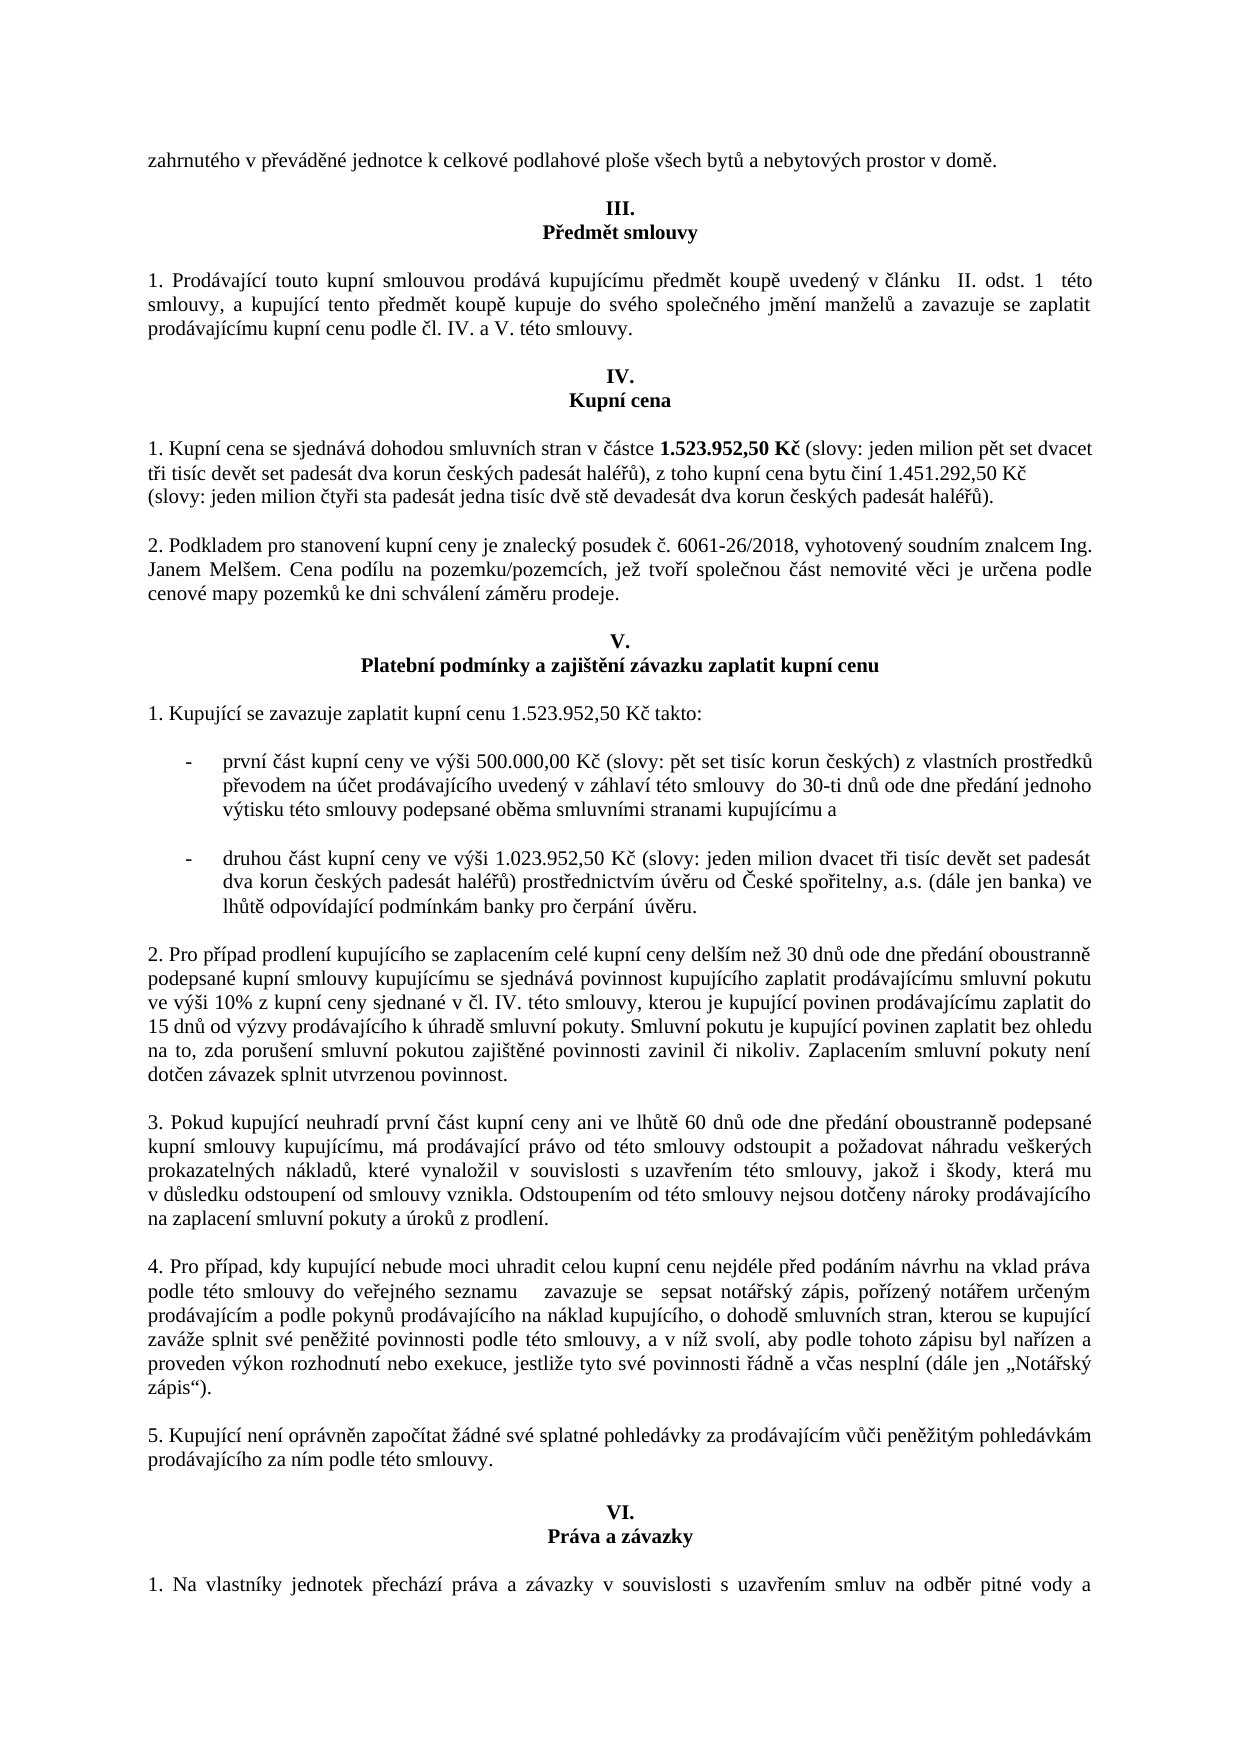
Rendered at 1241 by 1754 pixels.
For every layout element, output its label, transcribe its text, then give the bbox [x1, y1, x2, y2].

list 1. Prodávající touto kupní smlouvou prodává kupujícímu předmět koupě uvedený v článku II. odst. 1 této smlouvy, a kupující tento předmět koupě kupuje do svého společného jmění manželů a zavazuje se zaplatit prodávajícímu kupní cenu podle čl. IV. a V. této smlouvy. [148, 268, 1093, 340]
text Platební podmínky a zajištění závazku zaplatit kupní cenu [148, 653, 1093, 677]
text Předmět smlouvy [148, 220, 1093, 244]
text 4. Pro případ, kdy kupující nebude moci uhradit celou kupní cenu nejdéle před podáním návrhu na vklad práva podle této smlouvy do veřejného seznamu zavazuje se sepsat notářský zápis, pořízený notářem určeným prodávajícím a podle pokynů prodávajícího na náklad kupujícího, o dohodě smluvních stran, kterou se kupující zaváže splnit své peněžité povinnosti podle této smlouvy, a v níž svolí, aby podle tohoto zápisu byl nařízen a proveden výkon rozhodnutí nebo exekuce, jestliže tyto své povinnosti řádně a včas nesplní (dále jen „Notářský zápis“). [148, 1254, 1093, 1399]
text 1. Kupující se zavazuje zaplatit kupní cenu 1.523.952,50 Kč takto: [148, 701, 1093, 725]
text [148, 1572, 1093, 1596]
text Práva a závazky [148, 1524, 1093, 1548]
text VI. [148, 1500, 1093, 1524]
text 3. Pokud kupující neuhradí první část kupní ceny ani ve lhůtě 60 dnů ode dne předání oboustranně podepsané kupní smlouvy kupujícímu, má prodávající právo od této smlouvy odstoupit a požadovat náhradu veškerých prokazatelných nákladů, které vynaložil v souvislosti s uzavřením této smlouvy, jakož i škody, která mu v důsledku odstoupení od smlouvy vznikla. Odstoupením od této smlouvy nejsou dotčeny nároky prodávajícího na zaplacení smluvní pokuty a úroků z prodlení. [148, 1110, 1093, 1230]
text 2. Podkladem pro stanovení kupní ceny je znalecký posudek č. , vyhotovený soudním znalcem Ing. Janem Melšem. Cena podílu na pozemku/pozemcích, jež tvoří společnou část nemovité věci je určena podle cenové mapy pozemků ke dni schválení záměru prodeje. [148, 533, 1093, 605]
text (slovy: jeden milion čtyři sta padesát jedna tisíc dvě stě devadesát dva korun českých padesát haléřů). [148, 484, 1093, 508]
text 5. Kupující není oprávněn započítat žádné své splatné pohledávky za prodávajícím vůči peněžitým pohledávkám prodávajícího za ním podle této smlouvy. [148, 1423, 1093, 1471]
text V. [148, 629, 1093, 653]
text III. [148, 196, 1093, 220]
list první část kupní ceny ve výši 500.000,00 Kč (slovy: pět set tisíc korun českých) z vlastních prostředků převodem na účet prodávajícího uvedený v záhlaví této smlouvy do 30-ti dnů ode dne předání jednoho výtisku této smlouvy podepsané oběma smluvními stranami kupujícímu a [185, 749, 1093, 821]
text Kupní cena [148, 388, 1093, 412]
text IV. [148, 364, 1093, 388]
text 1. Kupní cena se sjednává dohodou smluvních stran v částce 1.523.952,50 Kč (slovy: jeden milion pět set dvacet tři tisíc devět set padesát dva korun českých padesát haléřů), z toho kupní cena bytu činí 1.451.292,50 Kč [148, 436, 1093, 484]
text 2. Pro případ prodlení kupujícího se zaplacením celé kupní ceny delším než 30 dnů ode dne předání oboustranně podepsané kupní smlouvy kupujícímu se sjednává povinnost kupujícího zaplatit prodávajícímu smluvní pokutu ve výši 10% z kupní ceny sjednané v čl. IV. této smlouvy, kterou je kupující povinen prodávajícímu zaplatit do 15 dnů od výzvy prodávajícího k úhradě smluvní pokuty. Smluvní pokutu je kupující povinen zaplatit bez ohledu na to, zda porušení smluvní pokutou zajištěné povinnosti zavinil či nikoliv. Zaplacením smluvní pokuty není dotčen závazek splnit utvrzenou povinnost. [148, 942, 1093, 1086]
list druhou část kupní ceny ve výši 1.023.952,50 Kč (slovy: jeden milion dvacet tři tisíc devět set padesát dva korun českých padesát haléřů) prostřednictvím úvěru od České spořitelny, a.s. (dále jen banka) ve lhůtě odpovídající podmínkám banky pro čerpání úvěru. [185, 845, 1093, 918]
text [148, 148, 1093, 172]
